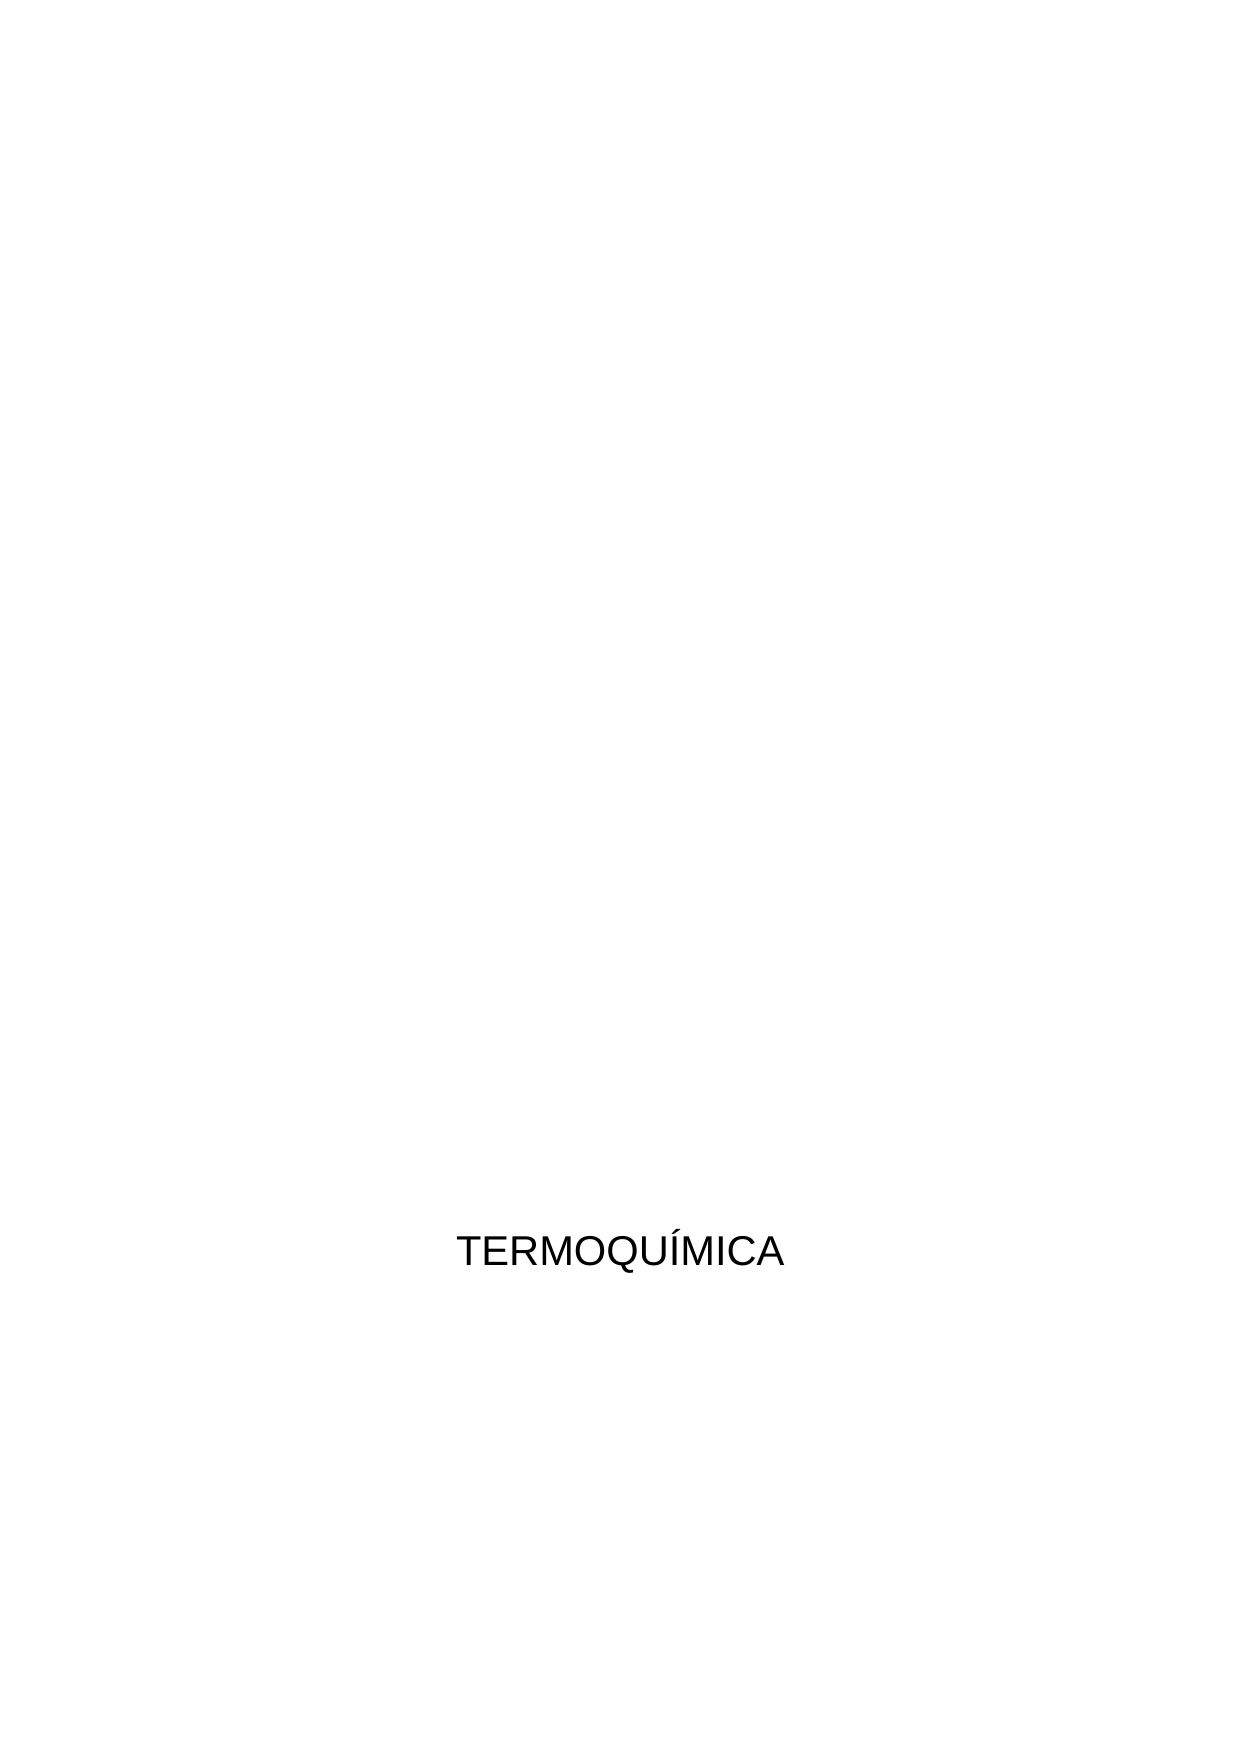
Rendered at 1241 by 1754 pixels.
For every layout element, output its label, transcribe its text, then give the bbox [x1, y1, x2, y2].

text TERMOQUÍMICA [177, 1227, 1063, 1275]
